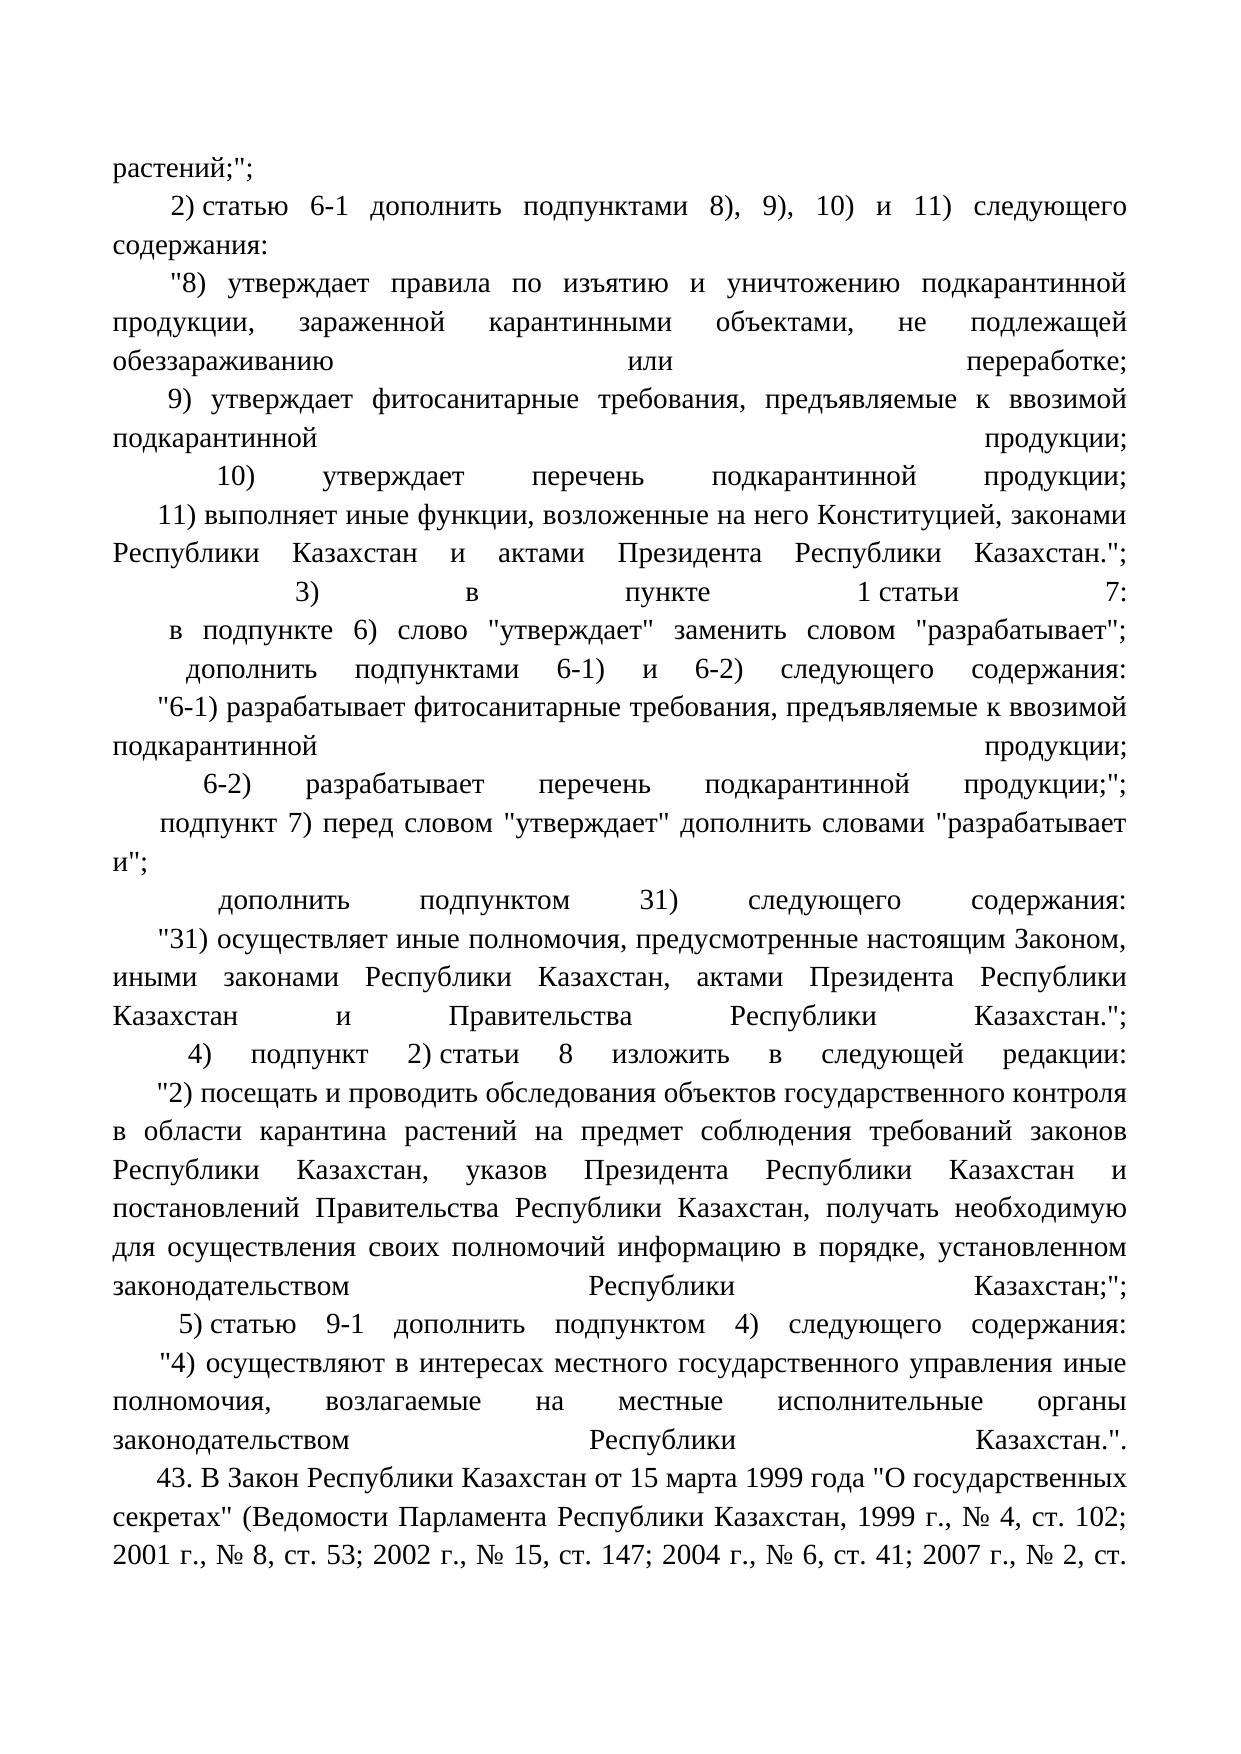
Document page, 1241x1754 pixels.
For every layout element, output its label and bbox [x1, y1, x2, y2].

text [112, 150, 1128, 1571]
